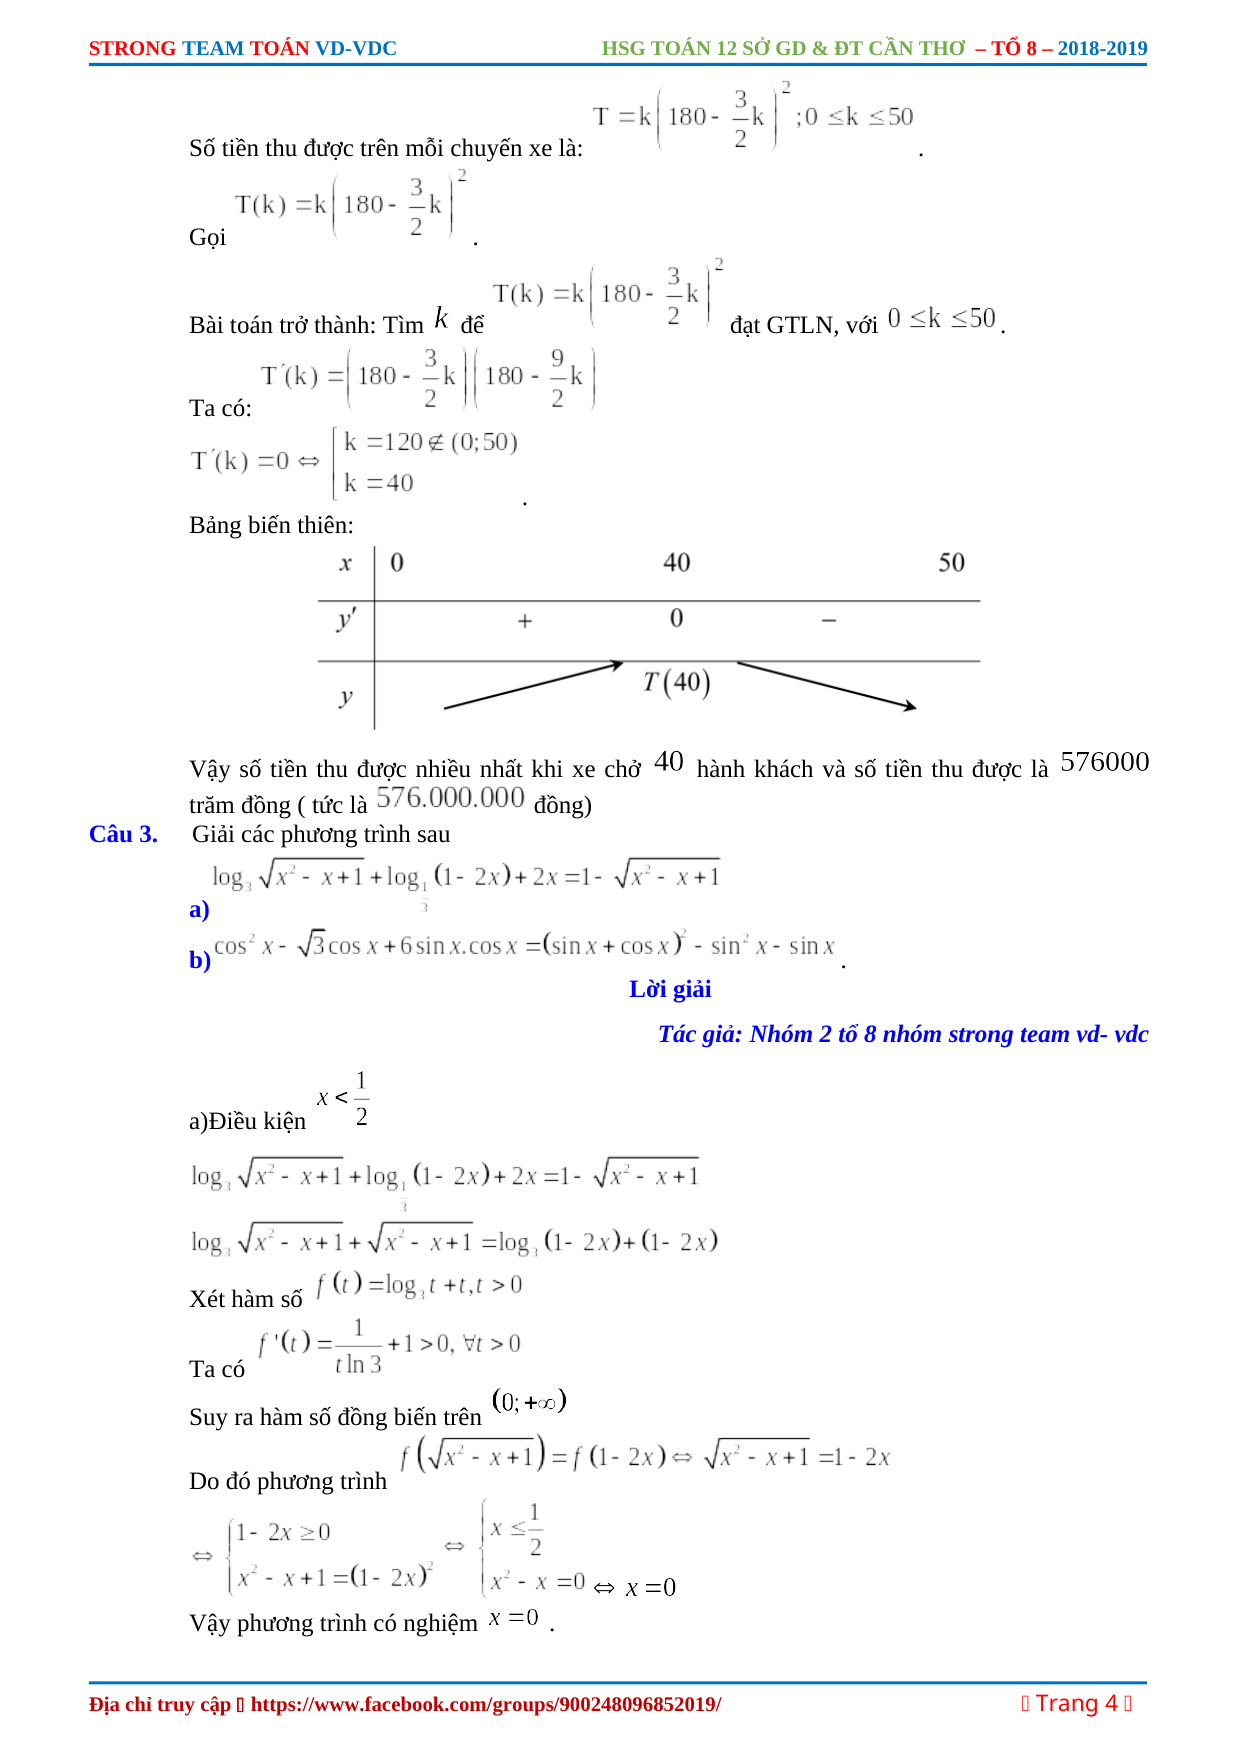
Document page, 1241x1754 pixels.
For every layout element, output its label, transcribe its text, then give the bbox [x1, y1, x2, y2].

text Gọi . [189, 162, 1152, 250]
text Tác giả: Nhóm 2 tổ 8 nhóm strong team vd- vdc [189, 1019, 1152, 1048]
text Ta có: [189, 338, 1152, 422]
text Vậy số tiền thu được nhiều nhất khi xe chở hành khách và số tiền thu được là trăm đồng ( tức là đồng) [189, 746, 1152, 819]
picture [300, 539, 1041, 746]
text b). [189, 922, 1152, 974]
text Bài toán trở thành: Tìm để đạt GTLN, với . [189, 250, 1152, 338]
text a) [189, 852, 1152, 922]
list Do đó phương trình [189, 1431, 1152, 1494]
text . [189, 422, 1152, 511]
list Vậy phương trình có nghiệm . [189, 1602, 1152, 1636]
list Ta có [189, 1313, 1152, 1383]
text Câu 3. Giải các phương trình sau [88, 819, 1152, 848]
text Số tiền thu được trên mỗi chuyến xe là: . [189, 74, 1152, 162]
list Xét hàm số [189, 1265, 1152, 1313]
text Lời giải [189, 974, 1152, 1003]
text a)Điều kiện [189, 1065, 1152, 1135]
list Suy ra hàm số đồng biến trên [189, 1383, 1152, 1431]
text Bảng biến thiên: [189, 511, 1152, 539]
